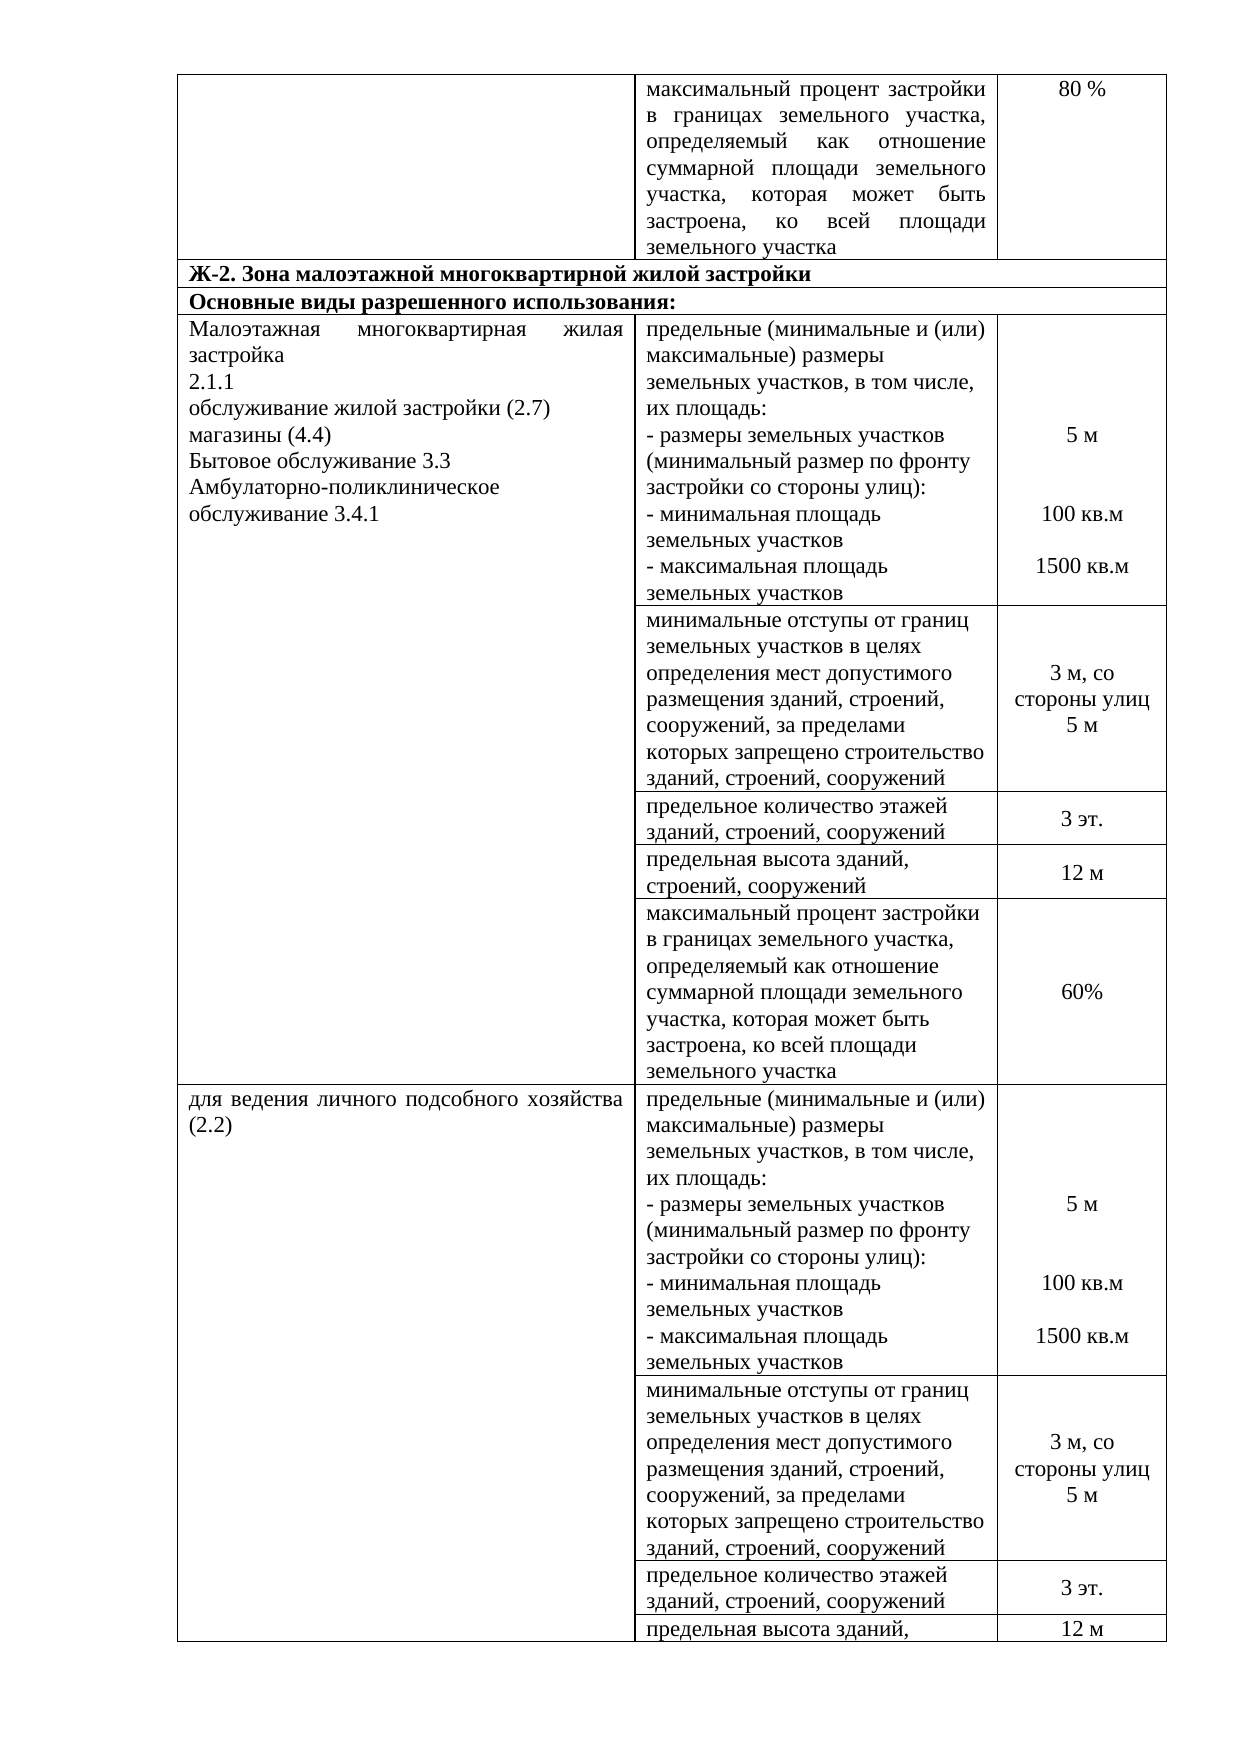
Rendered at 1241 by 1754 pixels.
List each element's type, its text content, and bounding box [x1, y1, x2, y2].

table_cell 12 м [998, 845, 1166, 898]
table_cell Основные виды разрешенного использования: [178, 288, 1166, 314]
table_cell 3 м, со стороны улиц 5 м [998, 606, 1166, 791]
table_cell для ведения личного подсобного хозяйства (2.2) [178, 1085, 634, 1641]
table_cell максимальный процент застройки в границах земельного участка, определяемый как отношение суммарной площади земельного участка, которая может быть застроена, ко всей площади земельного участка [636, 899, 997, 1084]
table_cell Малоэтажная многоквартирная жилая застройка 2.1.1 обслуживание жилой застройки (2.7) магазины (4.4) Бытовое обслуживание 3.3 Амбулаторно-поликлиническое обслуживание 3.4.1 [178, 315, 634, 1084]
table_cell Ж-2. Зона малоэтажной многоквартирной жилой застройки [178, 260, 1166, 287]
table_cell предельная высота зданий, строений, сооружений [636, 845, 997, 898]
table_cell 5 м 100 кв.м 1500 кв.м [998, 1085, 1166, 1374]
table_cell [636, 1615, 997, 1641]
table_cell 80 % [998, 75, 1166, 259]
table_cell предельное количество этажей зданий, строений, сооружений [636, 1561, 997, 1614]
table_cell 3 эт. [998, 1561, 1166, 1614]
table_cell 12 м [998, 1615, 1166, 1641]
table_cell минимальные отступы от границ земельных участков в целях определения мест допустимого размещения зданий, строений, сооружений, за пределами которых запрещено строительство зданий, строений, сооружений [636, 1376, 997, 1560]
table_cell минимальные отступы от границ земельных участков в целях определения мест допустимого размещения зданий, строений, сооружений, за пределами которых запрещено строительство зданий, строений, сооружений [636, 606, 997, 791]
table_cell 3 м, со стороны улиц 5 м [998, 1376, 1166, 1560]
table_cell предельное количество этажей зданий, строений, сооружений [636, 792, 997, 844]
table_cell 60% [998, 899, 1166, 1084]
table_cell 3 эт. [998, 792, 1166, 844]
table_cell максимальный процент застройки в границах земельного участка, определяемый как отношение суммарной площади земельного участка, которая может быть застроена, ко всей площади земельного участка [636, 75, 997, 259]
table_cell 5 м 100 кв.м 1500 кв.м [998, 315, 1166, 605]
